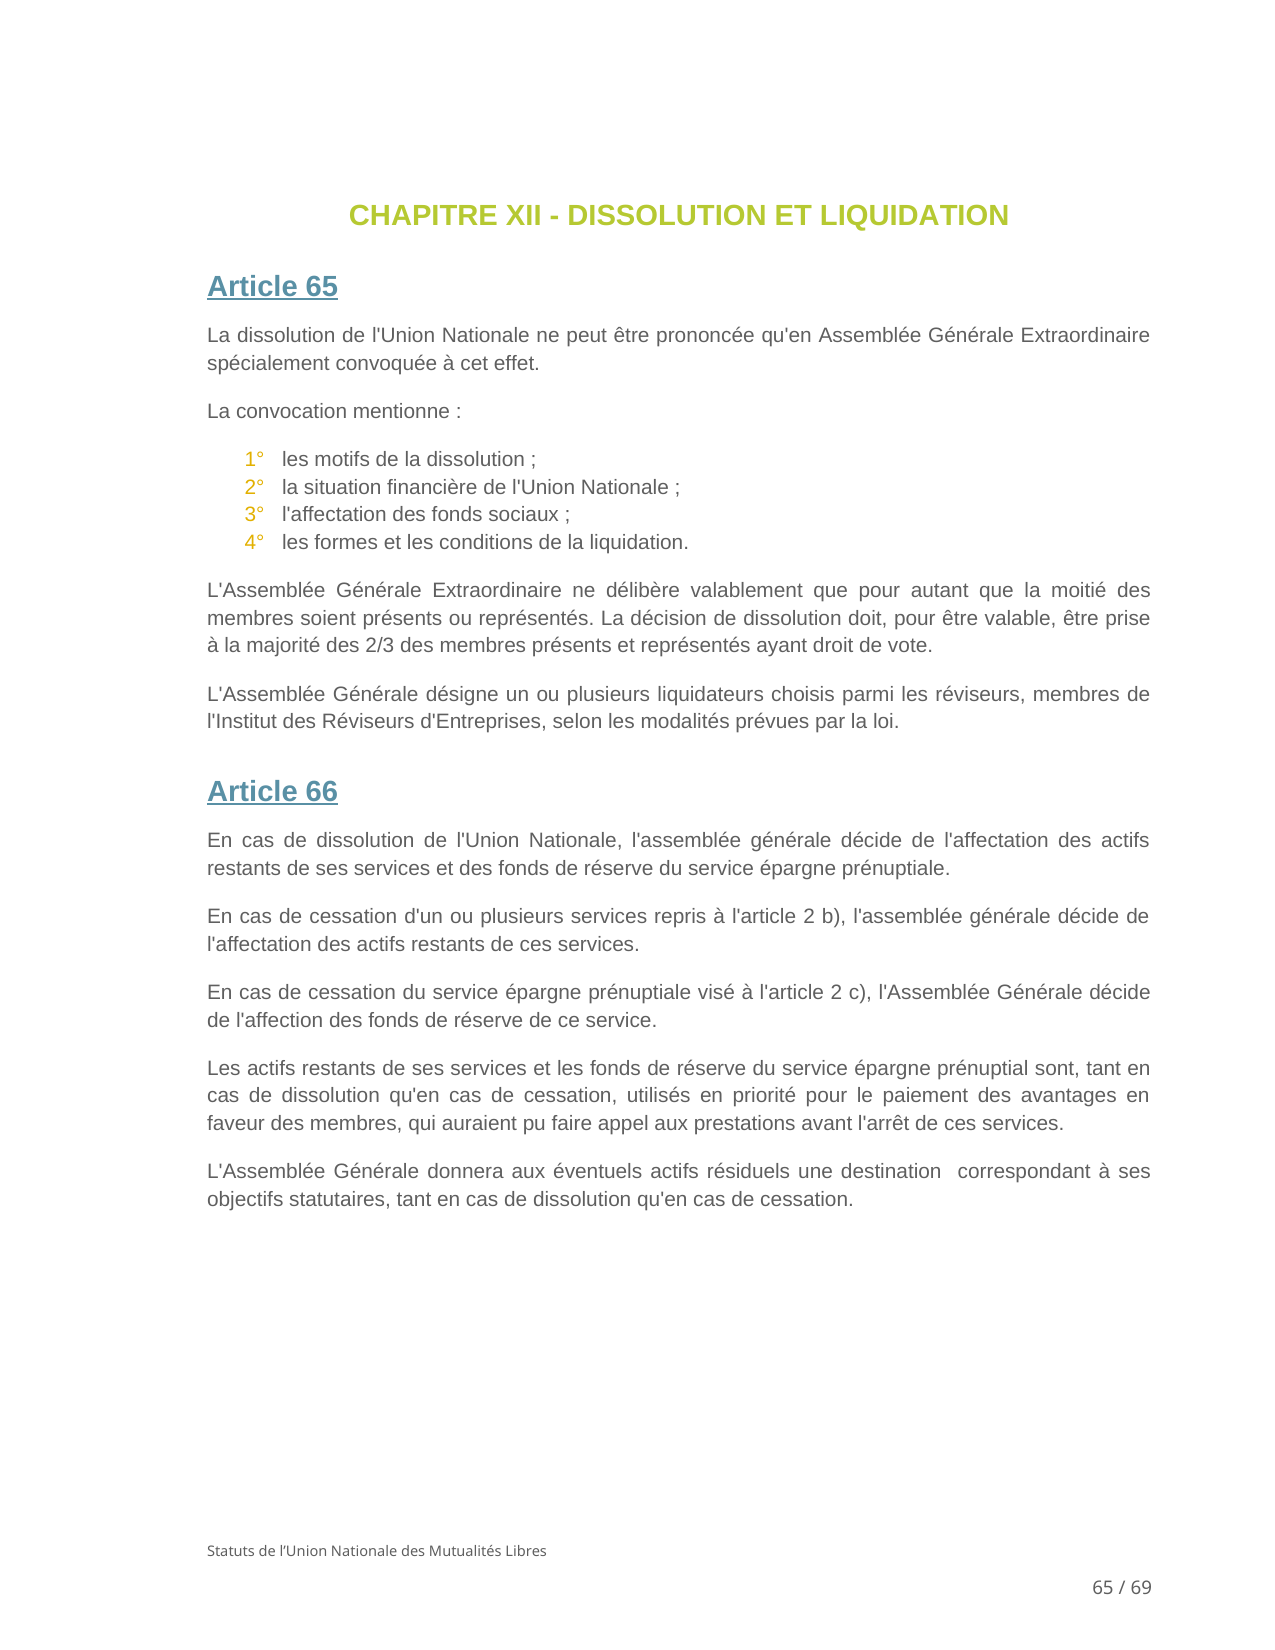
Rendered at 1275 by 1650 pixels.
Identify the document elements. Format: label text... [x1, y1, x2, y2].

list les formes et les conditions de la liquidation. [244, 530, 1152, 554]
text La dissolution de l'Union Nationale ne peut être prononcée qu'en Assemblée Générale Extraordinaire spécialement convoquée à cet effet. [207, 323, 1152, 374]
text La convocation mentionne : [207, 399, 1152, 423]
text Les actifs restants de ses services et les fonds de réserve du service épargne prénuptial sont, tant en cas de dissolution qu'en cas de cessation, utilisés en priorité pour le paiement des avantages en faveur des membres, qui auraient pu faire appel aux prestations avant l'arrêt de ces services. [207, 1056, 1152, 1135]
subtitle CHAPITRE XII - DISSOLUTION ET LIQUIDATION [207, 198, 1152, 231]
subtitle Article 65 [207, 269, 1152, 302]
text En cas de cessation d'un ou plusieurs services repris à l'article 2 b), l'assemblée générale décide de l'affectation des actifs restants de ces services. [207, 904, 1152, 956]
text L'Assemblée Générale Extraordinaire ne délibère valablement que pour autant que la moitié des membres soient présents ou représentés. La décision de dissolution doit, pour être valable, être prise à la majorité des 2/3 des membres présents et représentés ayant droit de vote. [207, 578, 1152, 657]
text L'Assemblée Générale désigne un ou plusieurs liquidateurs choisis parmi les réviseurs, membres de l'Institut des Réviseurs d'Entreprises, selon les modalités prévues par la loi. [207, 681, 1152, 733]
subtitle Article 66 [207, 774, 1152, 807]
list la situation financière de l'Union Nationale ; [244, 475, 1152, 499]
text En cas de cessation du service épargne prénuptiale visé à l'article 2 c), l'Assemblée Générale décide de l'affection des fonds de réserve de ce service. [207, 980, 1152, 1031]
list l'affectation des fonds sociaux ; [244, 502, 1152, 526]
text En cas de dissolution de l'Union Nationale, l'assemblée générale décide de l'affectation des actifs restants de ses services et des fonds de réserve du service épargne prénuptiale. [207, 828, 1152, 880]
list les motifs de la dissolution ; [244, 447, 1152, 471]
text L'Assemblée Générale donnera aux éventuels actifs résiduels une destination correspondant à ses objectifs statutaires, tant en cas de dissolution qu'en cas de cessation. [207, 1159, 1152, 1211]
